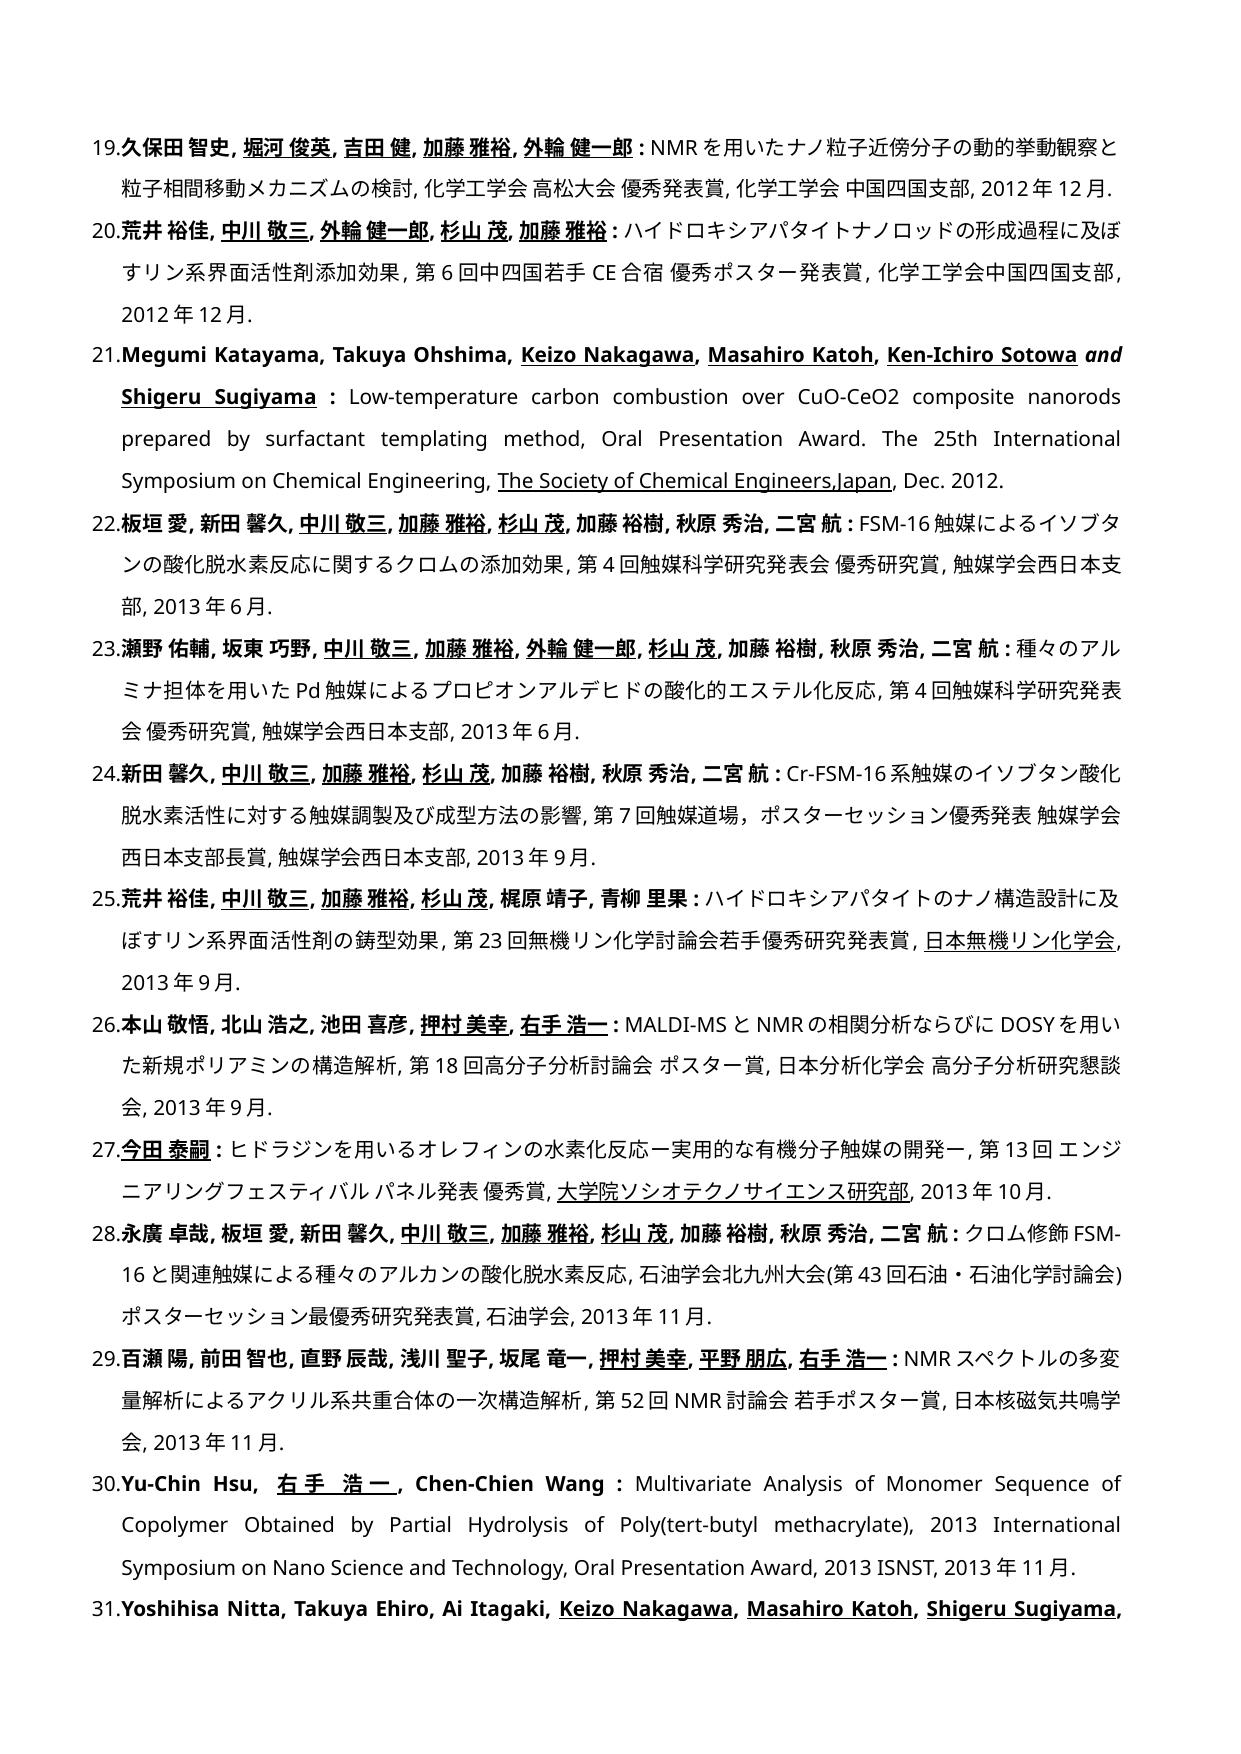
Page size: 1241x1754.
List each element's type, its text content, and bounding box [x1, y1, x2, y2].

list 永廣 卓哉, 板垣 愛, 新田 馨久, 中川 敬三, 加藤 雅裕, 杉山 茂, 加藤 裕樹, 秋原 秀治, 二宮 航 : クロム修飾FSM-16と関連触媒による種々のアルカンの酸化脱水素反応, 石油学会北九州大会(第43回石油・石油化学討論会)ポスターセッション最優秀研究発表賞, 石油学会, 2013年11月. [92, 1211, 1122, 1336]
list 瀬野 佑輔, 坂東 巧野, 中川 敬三, 加藤 雅裕, 外輪 健一郎, 杉山 茂, 加藤 裕樹, 秋原 秀治, 二宮 航 : 種々のアルミナ担体を用いたPd触媒によるプロピオンアルデヒドの酸化的エステル化反応, 第4回触媒科学研究発表会 優秀研究賞, 触媒学会西日本支部, 2013年6月. [92, 626, 1122, 752]
list 百瀬 陽, 前田 智也, 直野 辰哉, 浅川 聖子, 坂尾 竜一, 押村 美幸, 平野 朋広, 右手 浩一 : NMRスペクトルの多変量解析によるアクリル系共重合体の一次構造解析, 第52回NMR討論会 若手ポスター賞, 日本核磁気共鳴学会, 2013年11月. [92, 1336, 1122, 1462]
list Yu-Chin Hsu, 右手 浩一, Chen-Chien Wang : Multivariate Analysis of Monomer Sequence of Copolymer Obtained by Partial Hydrolysis of Poly(tert-butyl methacrylate), 2013 International Symposium on Nano Science and Technology, Oral Presentation Award, 2013 ISNST, 2013年11月. [92, 1462, 1122, 1587]
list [92, 1587, 1122, 1629]
list Megumi Katayama, Takuya Ohshima, Keizo Nakagawa, Masahiro Katoh, Ken-Ichiro Sotowa and Shigeru Sugiyama : Low-temperature carbon combustion over CuO-CeO2 composite nanorods prepared by surfactant templating method, Oral Presentation Award. The 25th International Symposium on Chemical Engineering, The Society of Chemical Engineers,Japan, Dec. 2012. [92, 334, 1122, 501]
list 荒井 裕佳, 中川 敬三, 加藤 雅裕, 杉山 茂, 梶原 靖子, 青柳 里果 : ハイドロキシアパタイトのナノ構造設計に及ぼすリン系界面活性剤の鋳型効果, 第23回無機リン化学討論会若手優秀研究発表賞, 日本無機リン化学会, 2013年9月. [92, 877, 1122, 1002]
list 久保田 智史, 堀河 俊英, 吉田 健, 加藤 雅裕, 外輪 健一郎 : NMRを用いたナノ粒子近傍分子の動的挙動観察と粒子相間移動メカニズムの検討, 化学工学会 高松大会 優秀発表賞, 化学工学会 中国四国支部, 2012年12月. [92, 125, 1122, 209]
list 荒井 裕佳, 中川 敬三, 外輪 健一郎, 杉山 茂, 加藤 雅裕 : ハイドロキシアパタイトナノロッドの形成過程に及ぼすリン系界面活性剤添加効果, 第6回中四国若手CE合宿 優秀ポスター発表賞, 化学工学会中国四国支部, 2012年12月. [92, 209, 1122, 334]
list 板垣 愛, 新田 馨久, 中川 敬三, 加藤 雅裕, 杉山 茂, 加藤 裕樹, 秋原 秀治, 二宮 航 : FSM-16触媒によるイソブタンの酸化脱水素反応に関するクロムの添加効果, 第4回触媒科学研究発表会 優秀研究賞, 触媒学会西日本支部, 2013年6月. [92, 501, 1122, 626]
list 新田 馨久, 中川 敬三, 加藤 雅裕, 杉山 茂, 加藤 裕樹, 秋原 秀治, 二宮 航 : Cr-FSM-16系触媒のイソブタン酸化脱水素活性に対する触媒調製及び成型方法の影響, 第7回触媒道場，ポスターセッション優秀発表 触媒学会西日本支部長賞, 触媒学会西日本支部, 2013年9月. [92, 752, 1122, 877]
list 今田 泰嗣 : ヒドラジンを用いるオレフィンの水素化反応ー実用的な有機分子触媒の開発ー, 第13回 エンジニアリングフェスティバル パネル発表 優秀賞, 大学院ソシオテクノサイエンス研究部, 2013年10月. [92, 1128, 1122, 1211]
list 本山 敬悟, 北山 浩之, 池田 喜彦, 押村 美幸, 右手 浩一 : MALDI-MSとNMRの相関分析ならびにDOSYを用いた新規ポリアミンの構造解析, 第18回高分子分析討論会 ポスター賞, 日本分析化学会 高分子分析研究懇談会, 2013年9月. [92, 1002, 1122, 1128]
